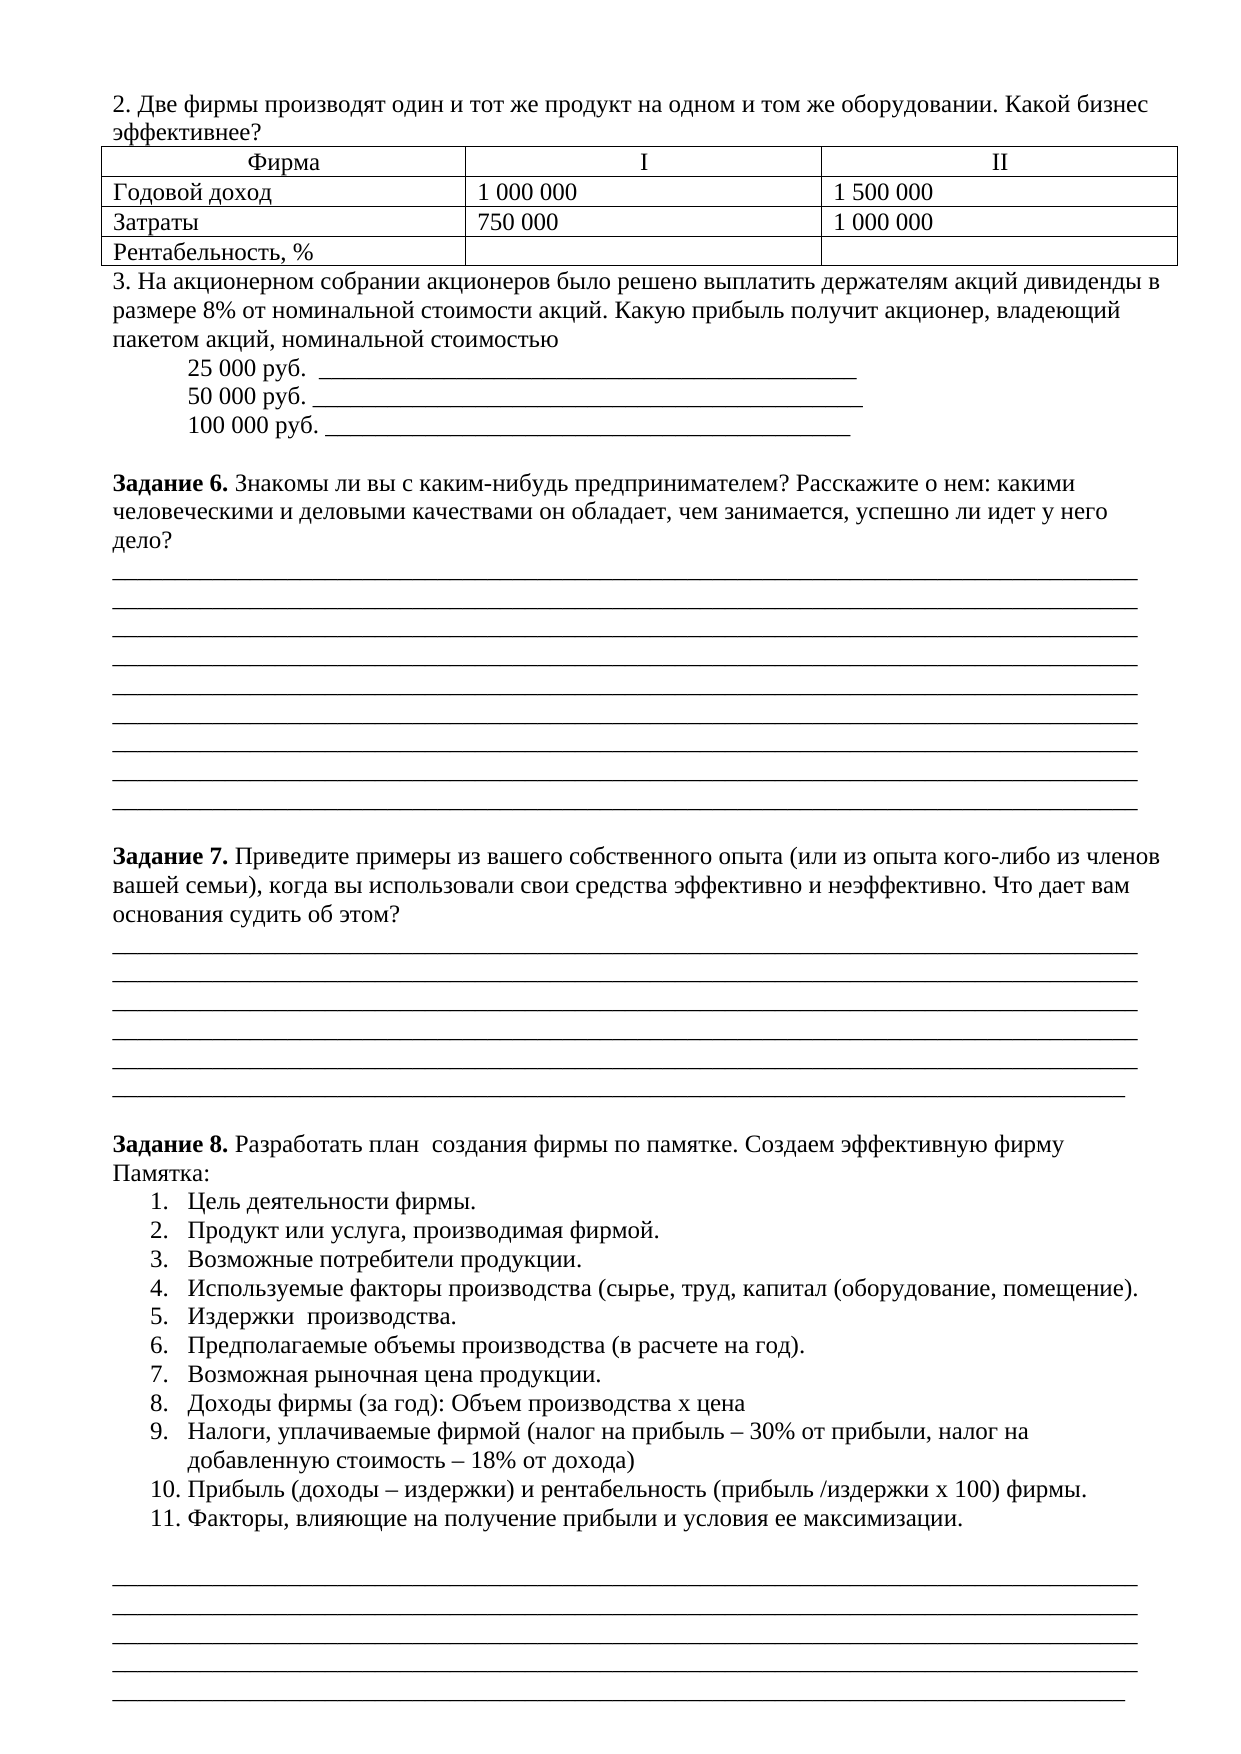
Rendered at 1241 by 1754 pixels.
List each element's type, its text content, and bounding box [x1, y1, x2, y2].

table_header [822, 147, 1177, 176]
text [112, 1589, 1167, 1618]
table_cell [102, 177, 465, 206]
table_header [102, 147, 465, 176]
text Задание 7. Приведите примеры из вашего собственного опыта (или из опыта кого-либо из членов вашей семьи), когда вы использовали свои средства эффективно и неэффективно. Что дает вам основания судить об этом? [112, 841, 1167, 928]
list Продукт или услуга, производимая фирмой. [150, 1215, 1167, 1244]
text _________________________________________________________________________________ [112, 1675, 1167, 1704]
list 50 000 руб. ____________________________________________ [187, 381, 1167, 410]
text __________________________________________________________________________________ [112, 985, 1167, 1014]
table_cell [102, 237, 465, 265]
list 100 000 руб. __________________________________________ [187, 410, 1167, 439]
text __________________________________________________________________________________ [112, 726, 1167, 755]
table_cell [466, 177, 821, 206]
text __________________________________________________________________________________ [112, 583, 1167, 611]
list Предполагаемые объемы производства (в расчете на год). [150, 1330, 1167, 1359]
text Задание 8. Разработать план создания фирмы по памятке. Создаем эффективную фирму [112, 1129, 1167, 1158]
list Используемые факторы производства (сырье, труд, капитал (оборудование, помещение). [150, 1273, 1167, 1301]
list Возможная рыночная цена продукции. [150, 1359, 1167, 1388]
text __________________________________________________________________________________ [112, 956, 1167, 985]
list Доходы фирмы (за год): Объем производства х цена [150, 1388, 1167, 1416]
text __________________________________________________________________________________ [112, 1043, 1167, 1071]
list Возможные потребители продукции. [150, 1244, 1167, 1273]
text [112, 1646, 1167, 1675]
list Налоги, уплачиваемые фирмой (налог на прибыль – 30% от прибыли, налог на добавленную стоимость – 18% от дохода) [150, 1416, 1167, 1474]
text __________________________________________________________________________________ [112, 784, 1167, 813]
list Факторы, влияющие на получение прибыли и условия ее максимизации. [150, 1503, 1167, 1531]
text __________________________________________________________________________________ [112, 755, 1167, 784]
text __________________________________________________________________________________ [112, 611, 1167, 640]
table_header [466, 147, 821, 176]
list Прибыль (доходы – издержки) и рентабельность (прибыль /издержки х 100) фирмы. [150, 1474, 1167, 1503]
text 2. Две фирмы производят один и тот же продукт на одном и том же оборудовании. Какой бизнес эффективнее? [112, 89, 1167, 146]
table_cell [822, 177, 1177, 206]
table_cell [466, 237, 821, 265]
text __________________________________________________________________________________ [112, 1014, 1167, 1043]
text Задание 6. Знакомы ли вы с каким-нибудь предпринимателем? Расскажите о нем: какими человеческими и деловыми качествами он обладает, чем занимается, успешно ли идет у него дело? [112, 468, 1167, 554]
text _________________________________________________________________________________ [112, 1071, 1167, 1100]
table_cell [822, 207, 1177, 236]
list Издержки производства. [150, 1301, 1167, 1330]
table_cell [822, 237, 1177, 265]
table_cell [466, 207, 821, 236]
list Цель деятельности фирмы. [150, 1186, 1167, 1215]
text __________________________________________________________________________________ [112, 928, 1167, 956]
list 25 000 руб. ___________________________________________ [187, 353, 1167, 381]
text Памятка: [112, 1158, 1167, 1186]
text __________________________________________________________________________________ [112, 669, 1167, 698]
text __________________________________________________________________________________ [112, 554, 1167, 583]
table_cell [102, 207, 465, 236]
text 3. На акционерном собрании акционеров было решено выплатить держателям акций дивиденды в размере 8% от номинальной стоимости акций. Какую прибыль получит акционер, владеющий пакетом акций, номинальной стоимостью [112, 266, 1167, 353]
text __________________________________________________________________________________ [112, 698, 1167, 726]
text __________________________________________________________________________________ [112, 640, 1167, 669]
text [112, 1560, 1167, 1589]
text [112, 1618, 1167, 1646]
